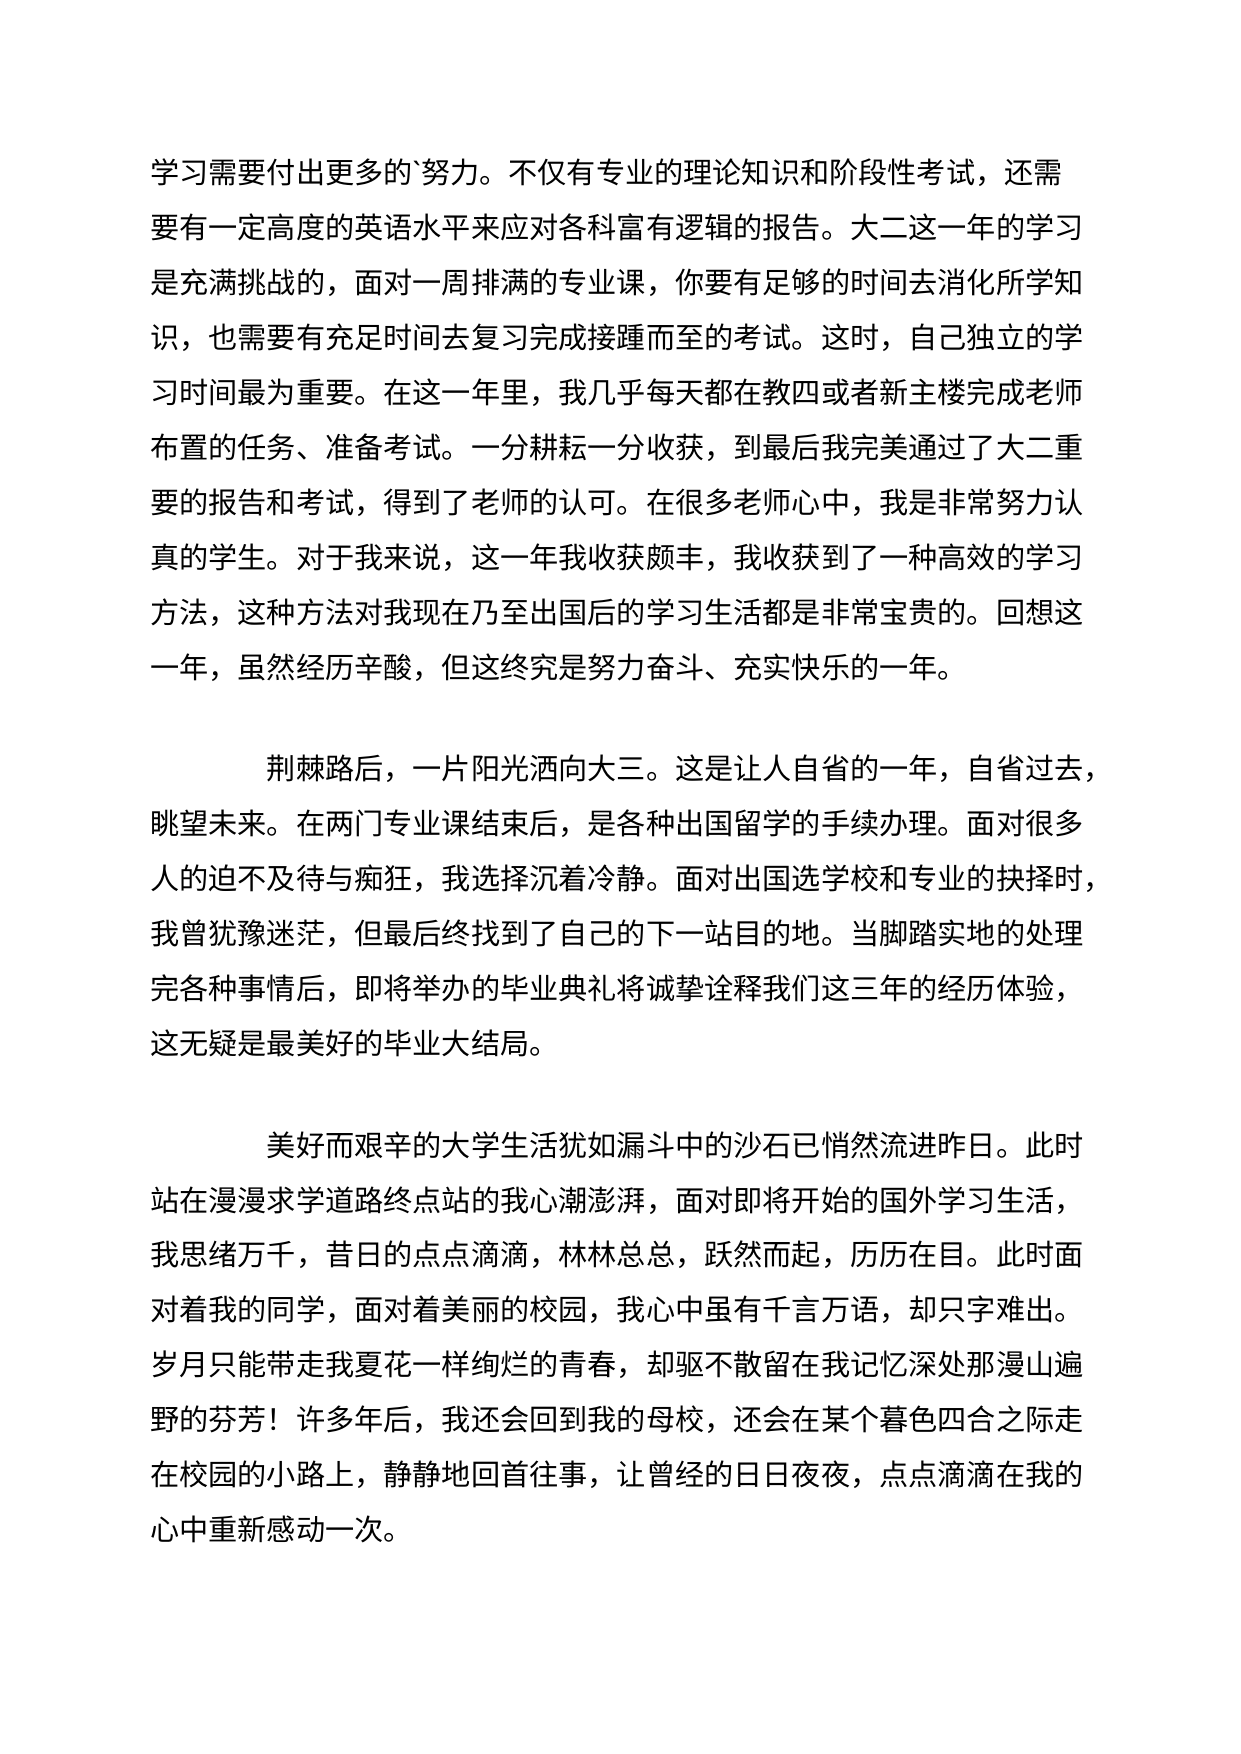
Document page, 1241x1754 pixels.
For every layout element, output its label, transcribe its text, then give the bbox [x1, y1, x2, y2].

text 美好而艰辛的大学生活犹如漏斗中的沙石已悄然流进昨日。此时站在漫漫求学道路终点站的我心潮澎湃，面对即将开始的国外学习生活，我思绪万千，昔日的点点滴滴，林林总总，跃然而起，历历在目。此时面对着我的同学，面对着美丽的校园，我心中虽有千言万语，却只字难出。岁月只能带走我夏花一样绚烂的青春，却驱不散留在我记忆深处那漫山遍野的芬芳！许多年后，我还会回到我的母校，还会在某个暮色四合之际走在校园的小路上，静静地回首往事，让曾经的日日夜夜，点点滴滴在我的心中重新感动一次。 [150, 1122, 1090, 1549]
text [150, 150, 1090, 686]
text 荆棘路后，一片阳光洒向大三。这是让人自省的一年，自省过去，眺望未来。在两门专业课结束后，是各种出国留学的手续办理。面对很多人的迫不及待与痴狂，我选择沉着冷静。面对出国选学校和专业的抉择时，我曾犹豫迷茫，但最后终找到了自己的下一站目的地。当脚踏实地的处理完各种事情后，即将举办的毕业典礼将诚挚诠释我们这三年的经历体验，这无疑是最美好的毕业大结局。 [150, 746, 1090, 1063]
